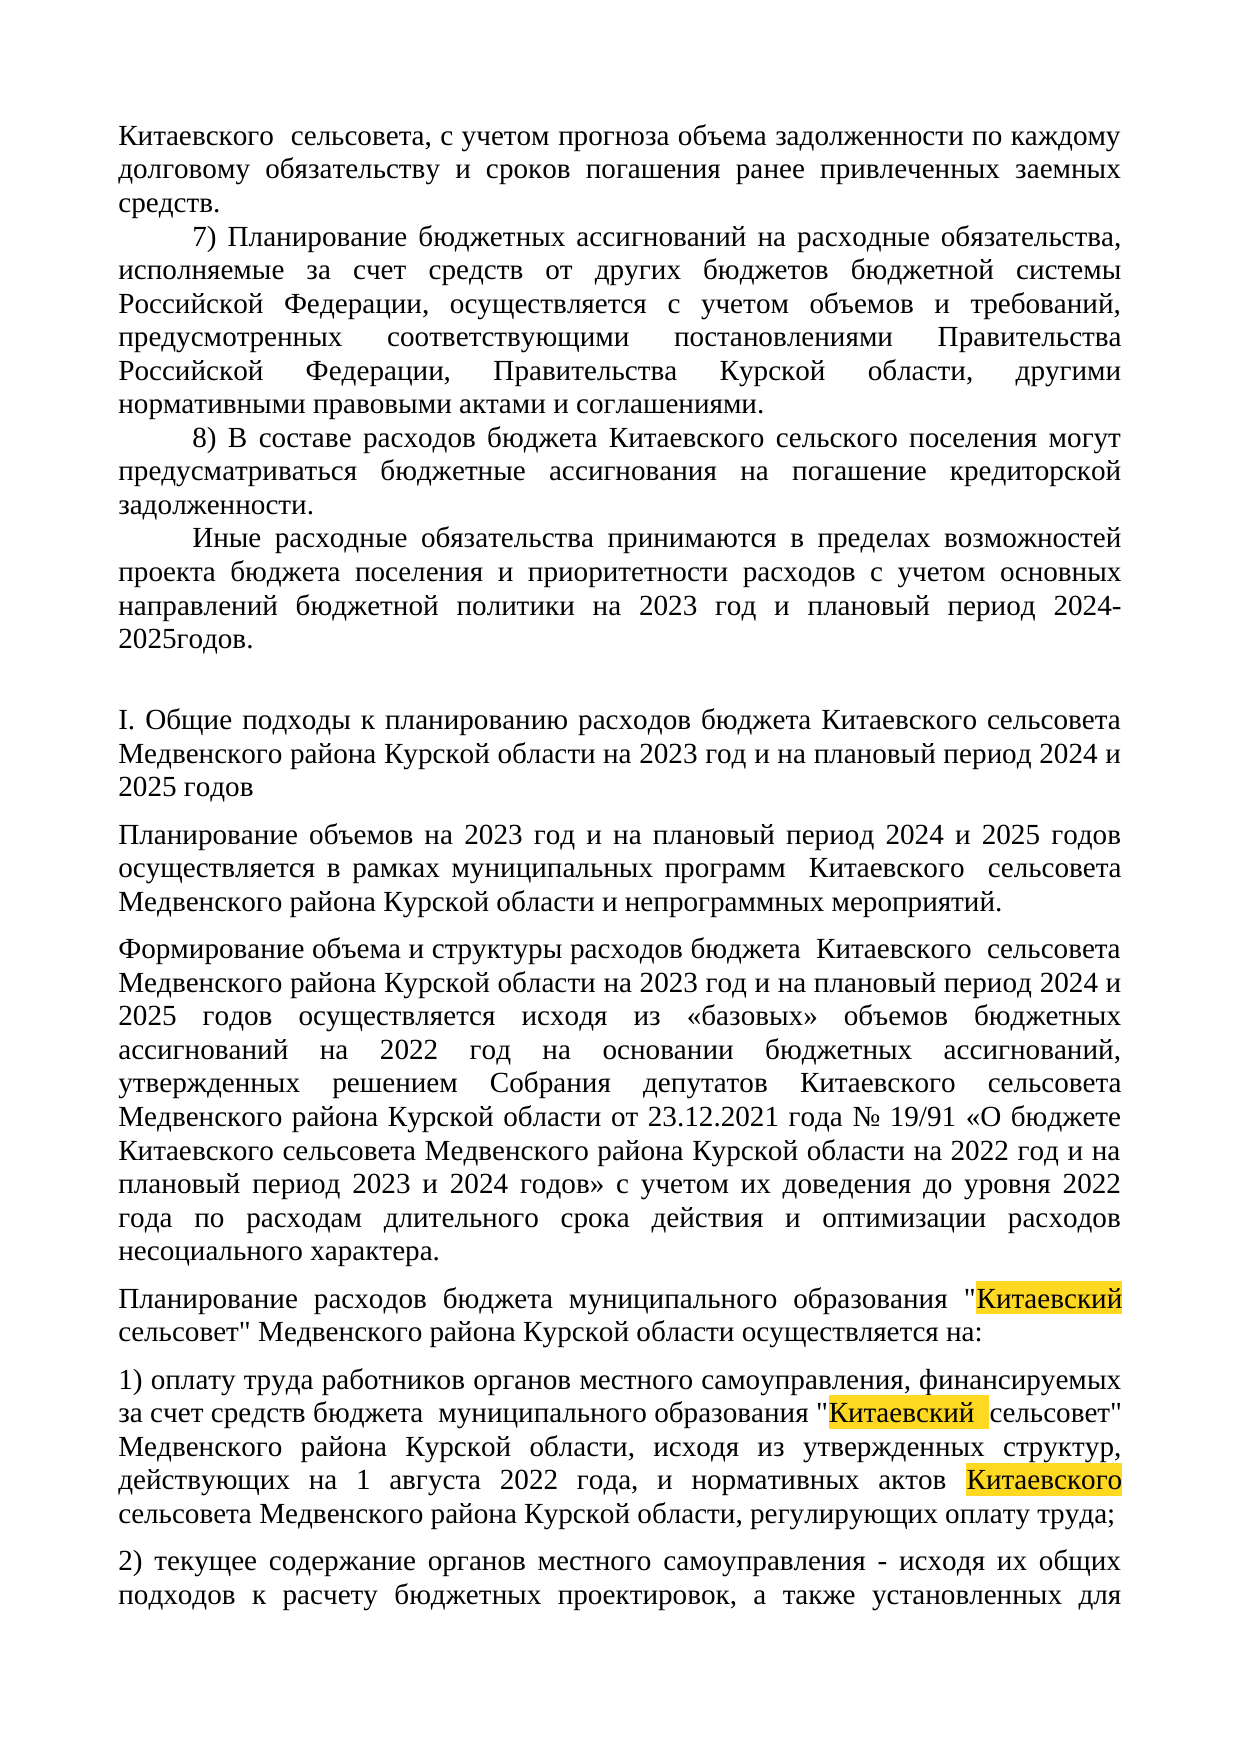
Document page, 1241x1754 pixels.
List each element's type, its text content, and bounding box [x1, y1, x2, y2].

text I. Общие подходы к планированию расходов бюджета Китаевского сельсовета Медвенского района Курской области на 2023 год и на плановый период 2024 и 2025 годов [118, 702, 1122, 803]
text Планирование объемов на 2023 год и на плановый период 2024 и 2025 годов осуществляется в рамках муниципальных программ Китаевского сельсовета Медвенского района Курской области и непрограммных мероприятий. [118, 817, 1122, 917]
text Планирование расходов бюджета муниципального образования "Китаевский сельсовет" Медвенского района Курской области осуществляется на: [118, 1281, 1122, 1348]
text Иные расходные обязательства принимаются в пределах возможностей проекта бюджета поселения и приоритетности расходов с учетом основных направлений бюджетной политики на 2023 год и плановый период 2024-2025годов. [118, 521, 1122, 655]
text 8) В составе расходов бюджета Китаевского сельского поселения могут предусматриваться бюджетные ассигнования на погашение кредиторской задолженности. [118, 420, 1122, 521]
text 7) Планирование бюджетных ассигнований на расходные обязательства, исполняемые за счет средств от других бюджетов бюджетной системы Российской Федерации, осуществляется с учетом объемов и требований, предусмотренных соответствующими постановлениями Правительства Российской Федерации, Правительства Курской области, другими нормативными правовыми актами и соглашениями. [118, 219, 1122, 420]
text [118, 118, 1122, 219]
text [118, 1543, 1122, 1611]
text Формирование объема и структуры расходов бюджета Китаевского сельсовета Медвенского района Курской области на 2023 год и на плановый период 2024 и 2025 годов осуществляется исходя из «базовых» объемов бюджетных ассигнований на 2022 год на основании бюджетных ассигнований, утвержденных решением Собрания депутатов Китаевского сельсовета Медвенского района Курской области от 23.12.2021 года № 19/91 «О бюджете Китаевского сельсовета Медвенского района Курской области на 2022 год и на плановый период 2023 и 2024 годов» с учетом их доведения до уровня 2022 года по расходам длительного срока действия и оптимизации расходов несоциального характера. [118, 931, 1122, 1267]
text 1) оплату труда работников органов местного самоуправления, финансируемых за счет средств бюджета муниципального образования "Китаевский сельсовет" Медвенского района Курской области, исходя из утвержденных структур, действующих на 1 августа 2022 года, и нормативных актов Китаевского сельсовета Медвенского района Курской области, регулирующих оплату труда; [118, 1362, 1122, 1529]
